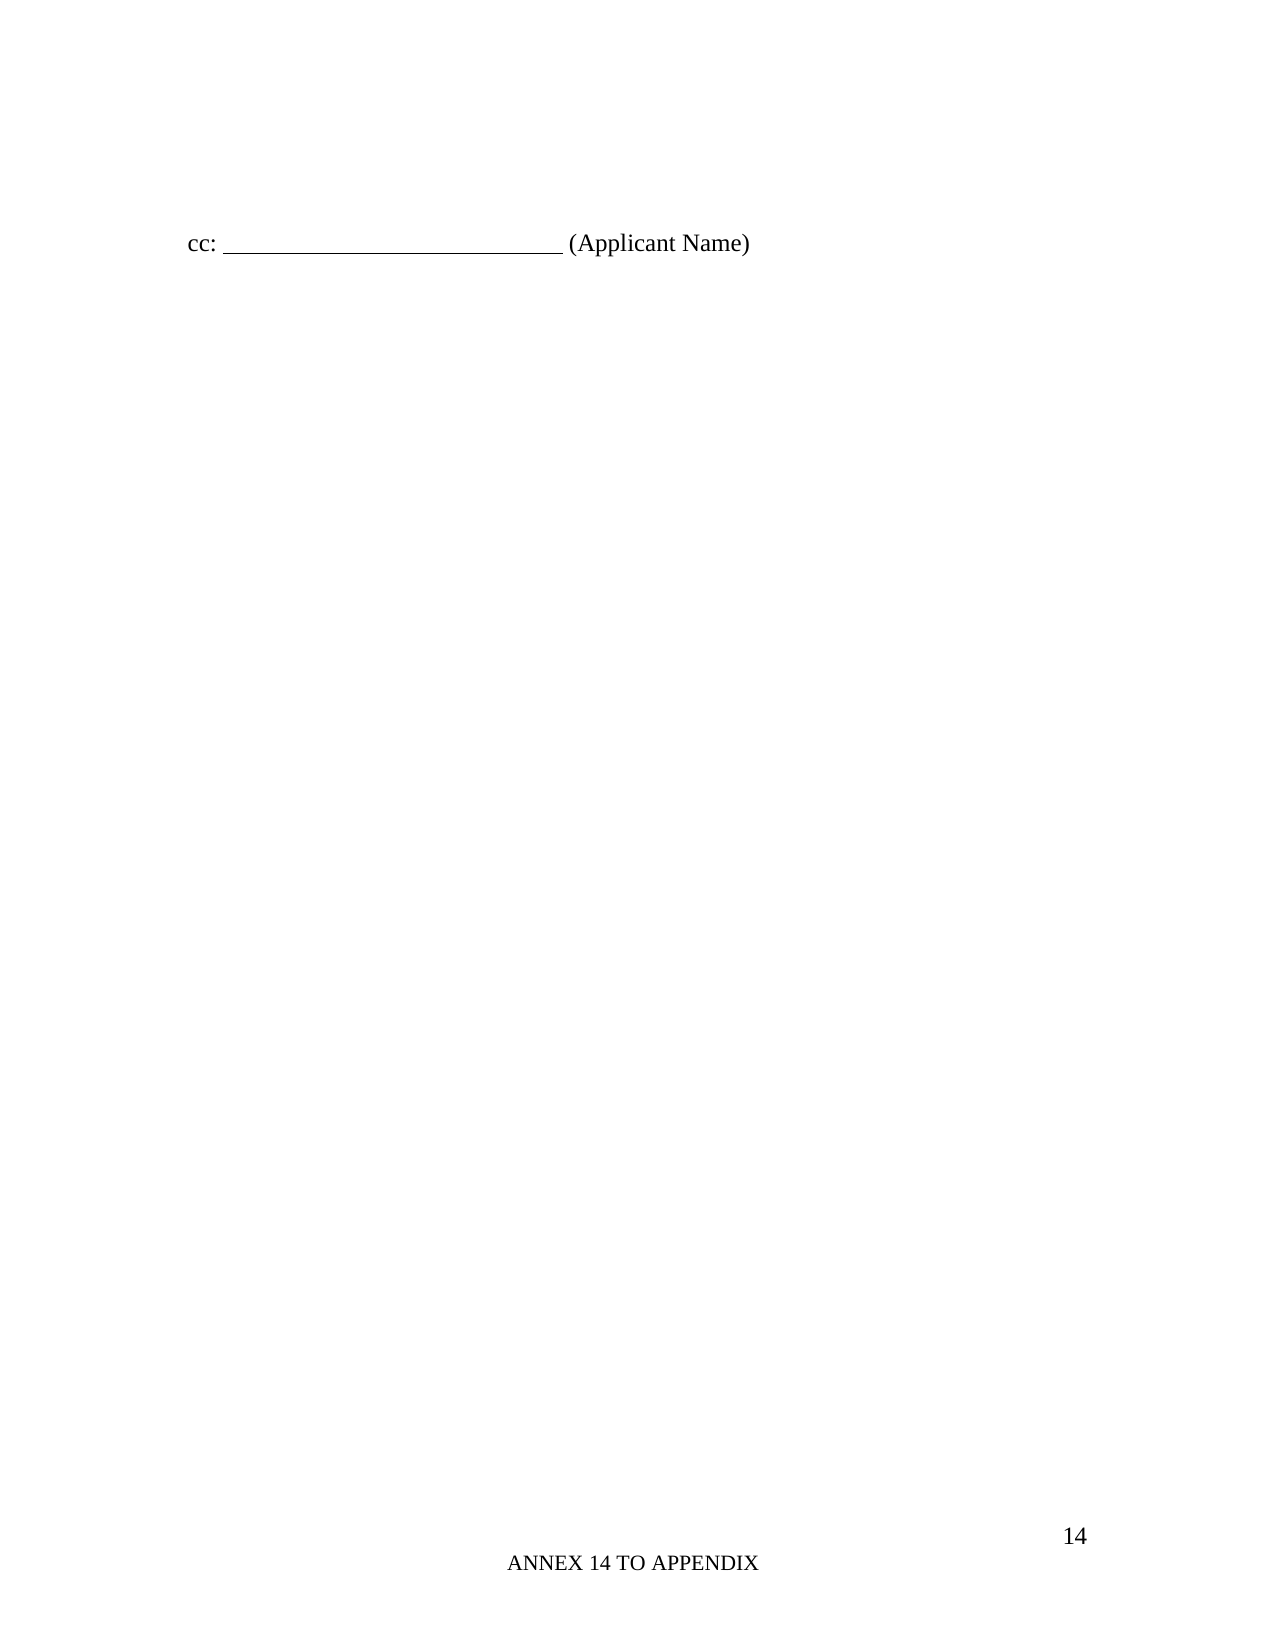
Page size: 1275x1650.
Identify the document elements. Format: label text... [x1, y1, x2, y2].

text cc: (Applicant Name) [187, 228, 1214, 257]
